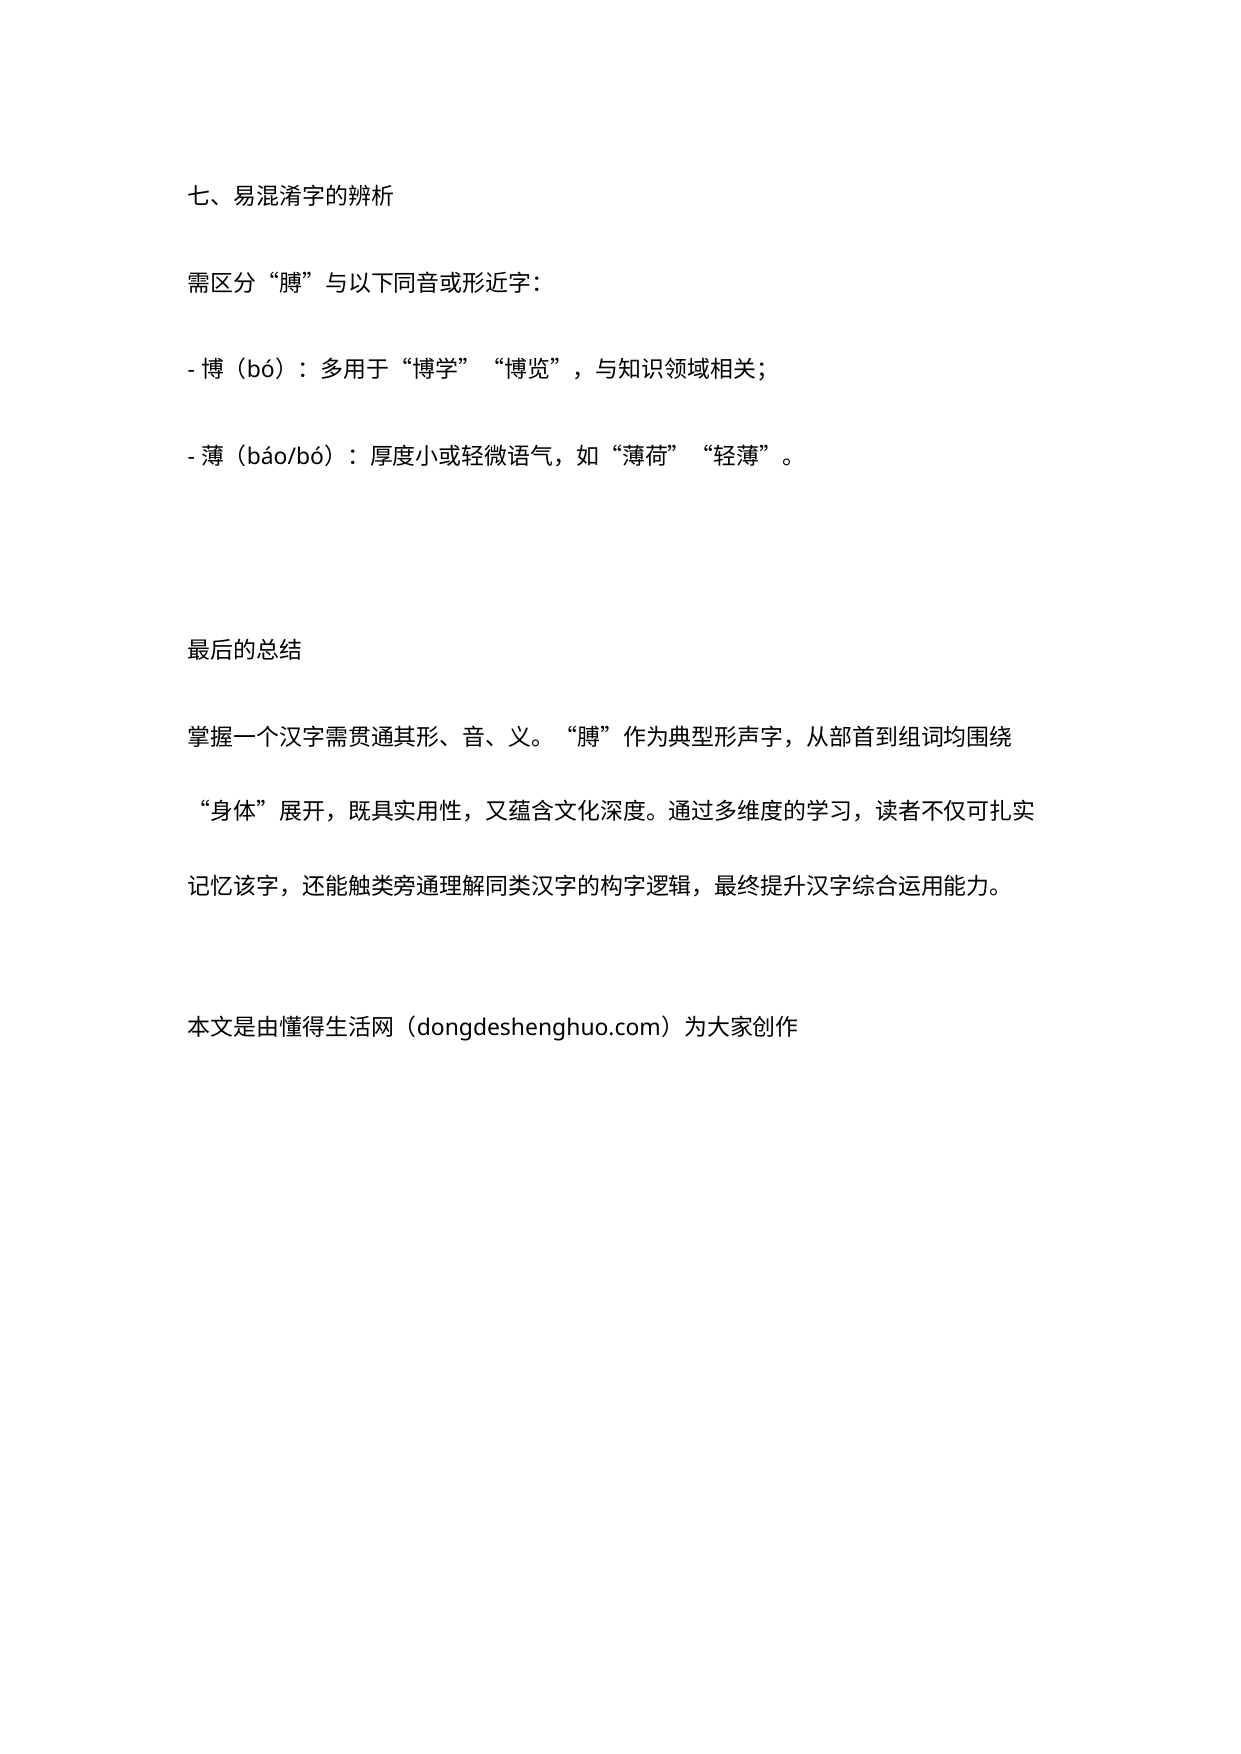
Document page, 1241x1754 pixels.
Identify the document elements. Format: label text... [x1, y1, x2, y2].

text 本文是由懂得生活网（dongdeshenghuo.com）为大家创作 [187, 992, 1053, 1057]
text 需区分“膊”与以下同音或形近字： [187, 248, 1053, 313]
text - 博（bó）：多用于“博学”“博览”，与知识领域相关； [187, 335, 1053, 400]
text 掌握一个汉字需贯通其形、音、义。“膊”作为典型形声字，从部首到组词均围绕“身体”展开，既具实用性，又蕴含文化深度。通过多维度的学习，读者不仅可扎实记忆该字，还能触类旁通理解同类汉字的构字逻辑，最终提升汉字综合运用能力。 [187, 703, 1053, 917]
text 七、易混淆字的辨析 [187, 162, 1053, 227]
text - 薄（báo/bó）：厚度小或轻微语气，如“薄荷”“轻薄”。 [187, 422, 1053, 487]
text 最后的总结 [187, 616, 1053, 681]
